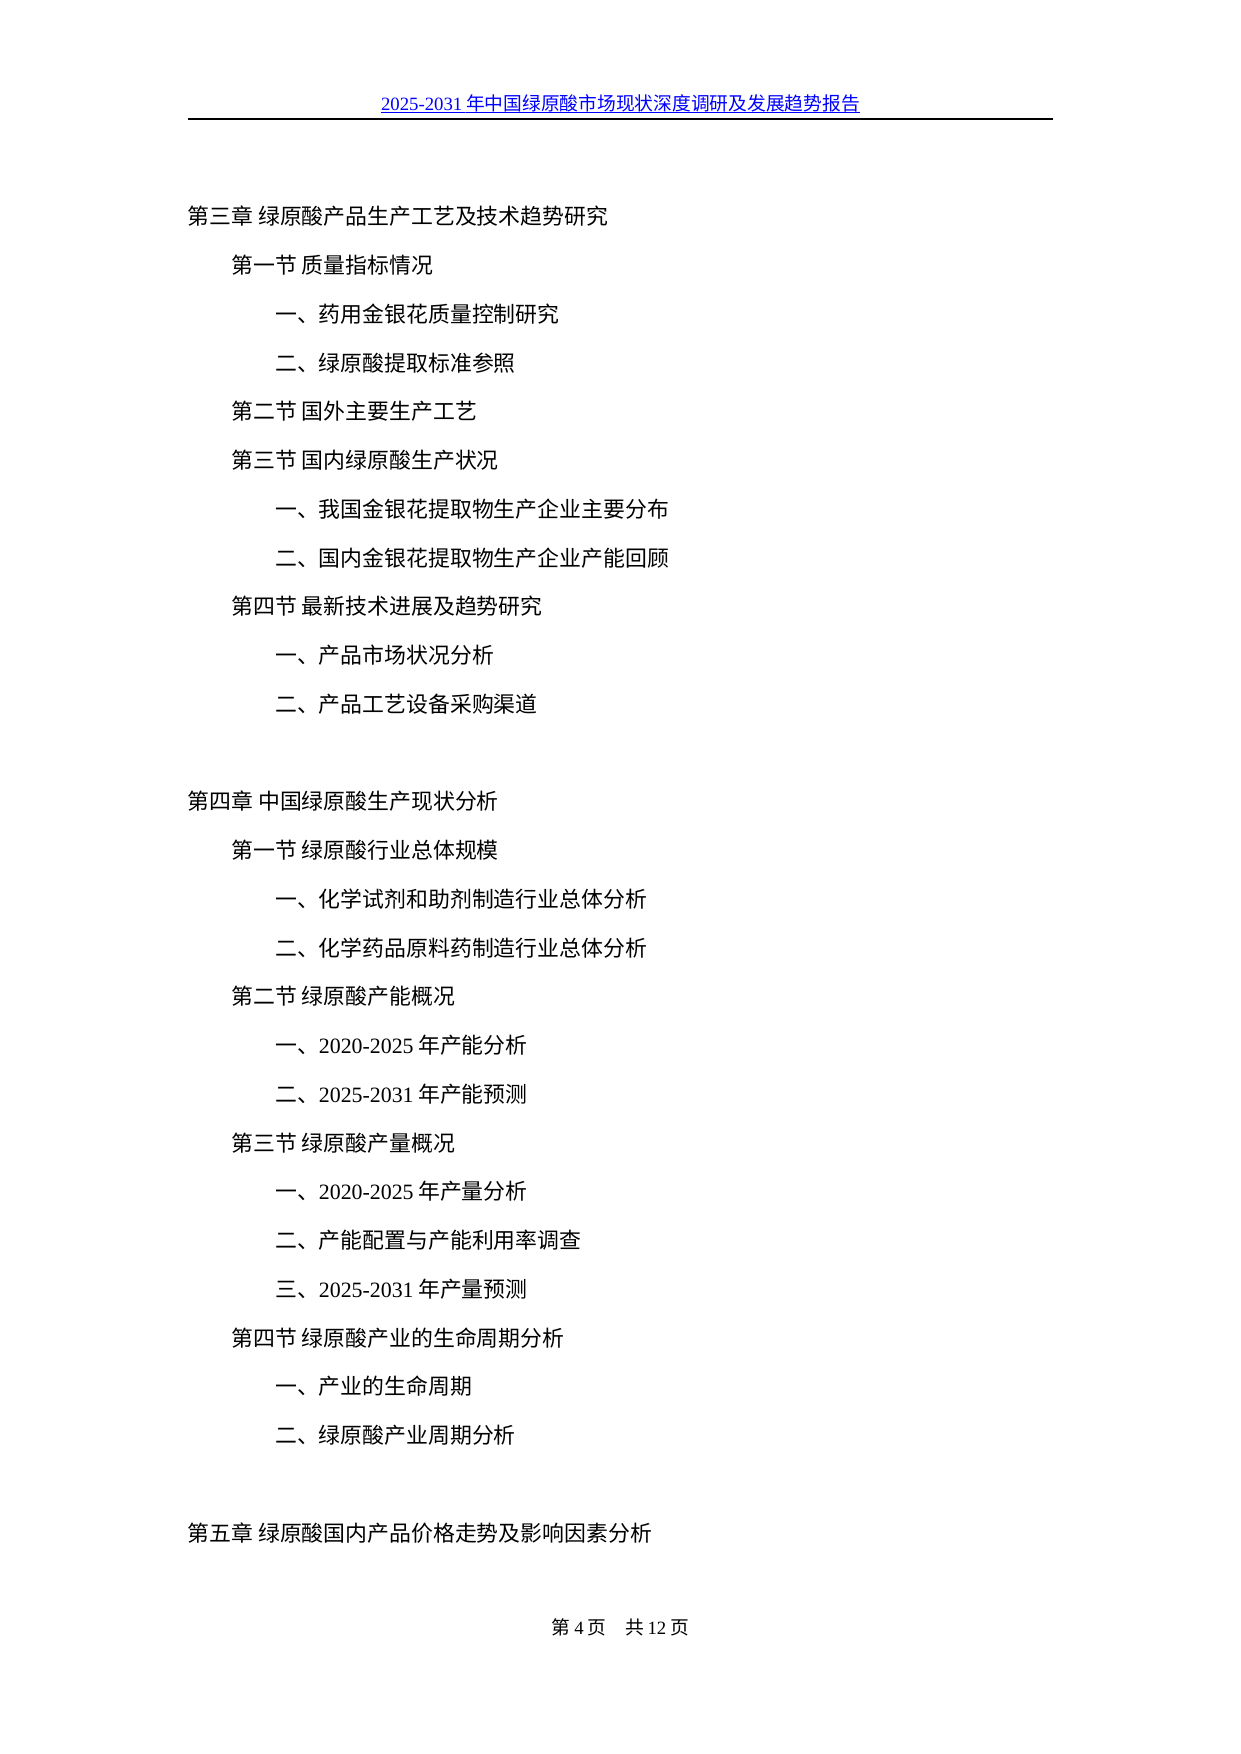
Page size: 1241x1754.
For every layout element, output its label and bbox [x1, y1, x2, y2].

text [187, 150, 1053, 1548]
